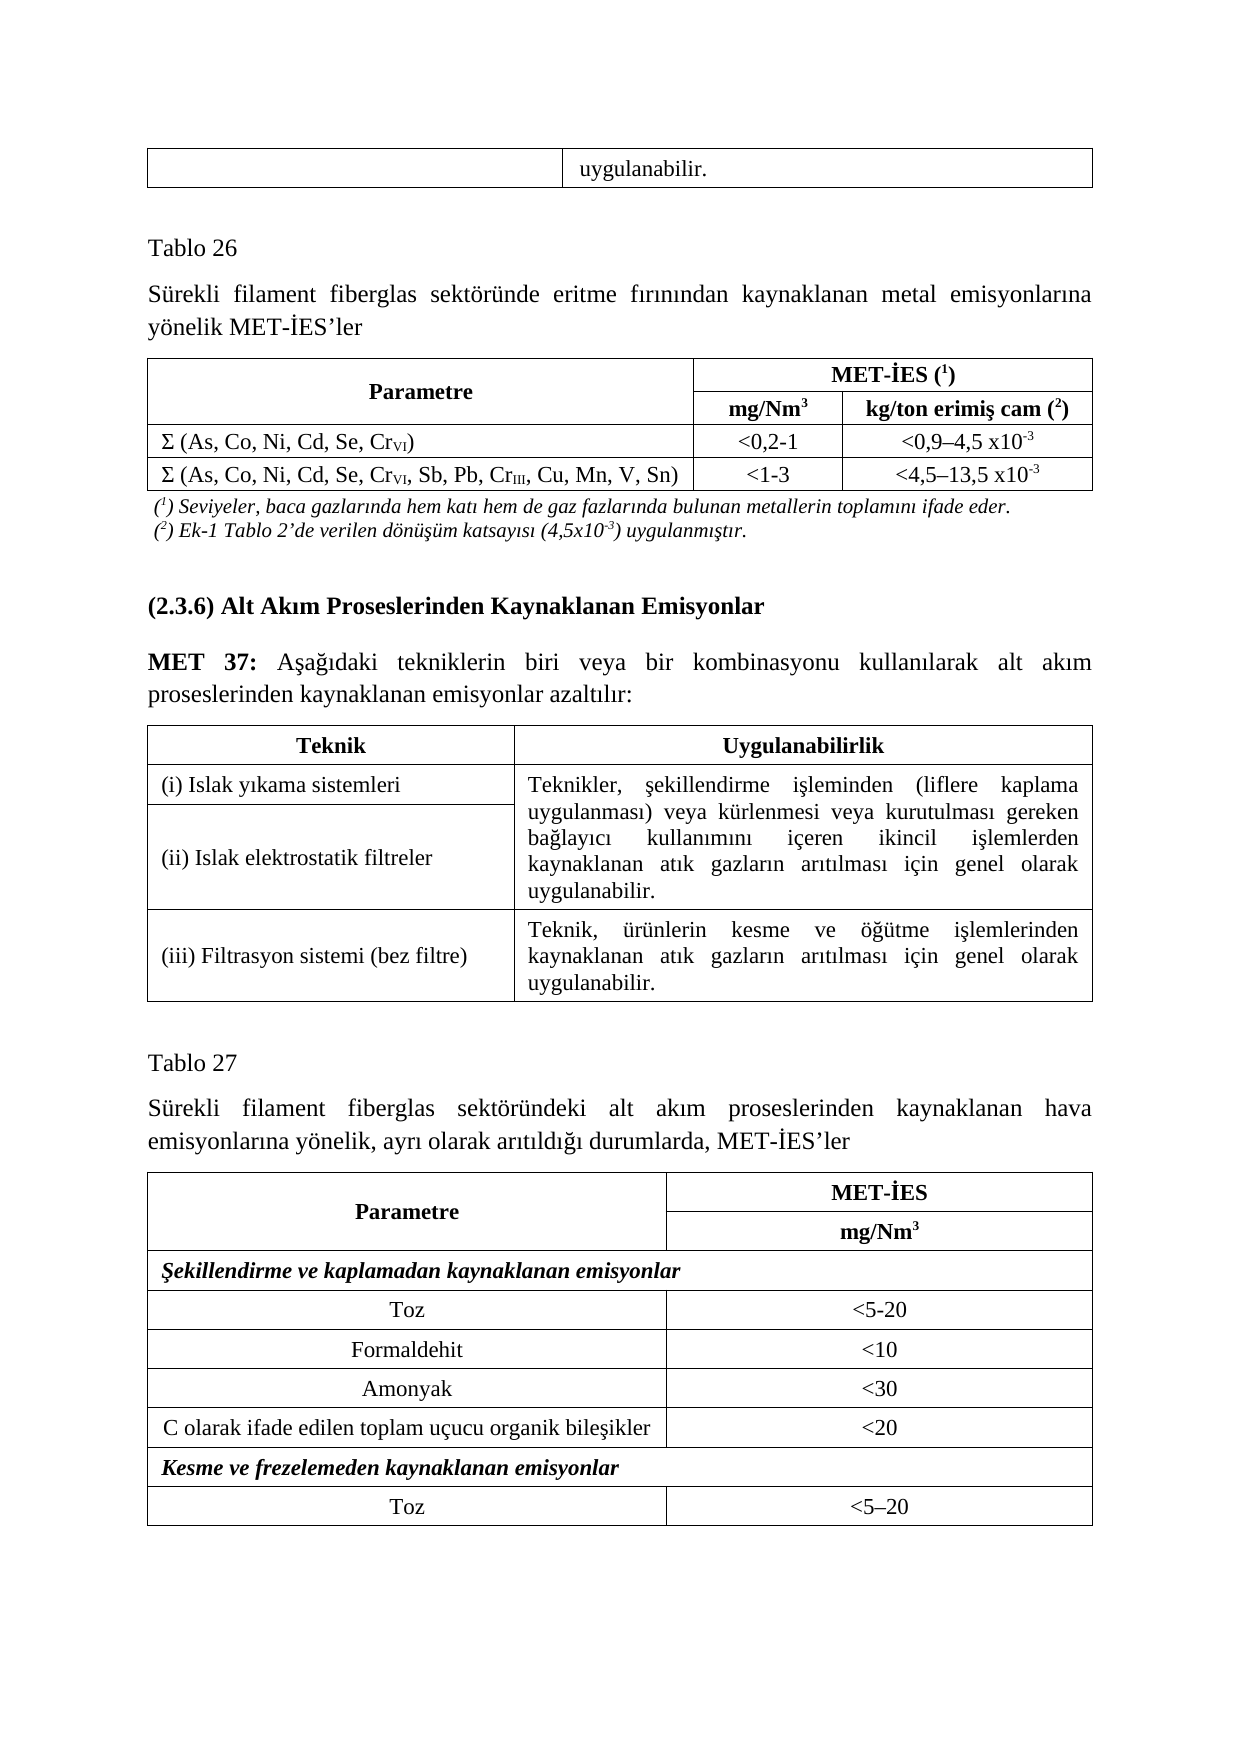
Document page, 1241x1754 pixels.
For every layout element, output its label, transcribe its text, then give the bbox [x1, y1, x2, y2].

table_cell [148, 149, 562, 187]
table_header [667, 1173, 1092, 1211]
subtitle (2.3.6) Alt Akım Proseslerinden Kaynaklanan Emisyonlar [148, 591, 1093, 620]
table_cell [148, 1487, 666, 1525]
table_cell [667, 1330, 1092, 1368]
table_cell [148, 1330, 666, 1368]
text Sürekli filament fiberglas sektöründe eritme fırınından kaynaklanan metal emisyonlarına yönelik MET-İES’ler [148, 279, 1093, 341]
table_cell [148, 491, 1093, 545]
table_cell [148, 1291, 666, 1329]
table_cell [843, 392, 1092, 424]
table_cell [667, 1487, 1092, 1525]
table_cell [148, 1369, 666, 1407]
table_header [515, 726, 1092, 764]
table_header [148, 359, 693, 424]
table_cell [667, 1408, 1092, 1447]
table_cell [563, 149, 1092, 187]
text Tablo 26 [148, 233, 1093, 262]
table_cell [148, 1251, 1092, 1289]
text Sürekli filament fiberglas sektöründeki alt akım proseslerinden kaynaklanan hava emisyonlarına yönelik, ayrı olarak arıtıldığı durumlarda, MET-İES’ler [148, 1093, 1093, 1155]
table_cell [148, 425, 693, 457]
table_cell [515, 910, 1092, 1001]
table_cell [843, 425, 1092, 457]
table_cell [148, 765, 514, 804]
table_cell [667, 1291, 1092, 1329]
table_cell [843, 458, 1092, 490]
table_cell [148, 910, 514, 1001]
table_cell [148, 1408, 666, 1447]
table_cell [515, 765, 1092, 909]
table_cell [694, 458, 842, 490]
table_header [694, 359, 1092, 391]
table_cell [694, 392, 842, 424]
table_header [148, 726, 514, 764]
text MET 37: Aşağıdaki tekniklerin biri veya bir kombinasyonu kullanılarak alt akım proseslerinden kaynaklanan emisyonlar azaltılır: [148, 647, 1093, 708]
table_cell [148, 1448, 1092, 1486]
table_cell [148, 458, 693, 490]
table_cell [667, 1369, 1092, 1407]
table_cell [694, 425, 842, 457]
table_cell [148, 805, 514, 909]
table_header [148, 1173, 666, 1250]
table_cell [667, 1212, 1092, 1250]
text Tablo 27 [148, 1048, 1093, 1076]
